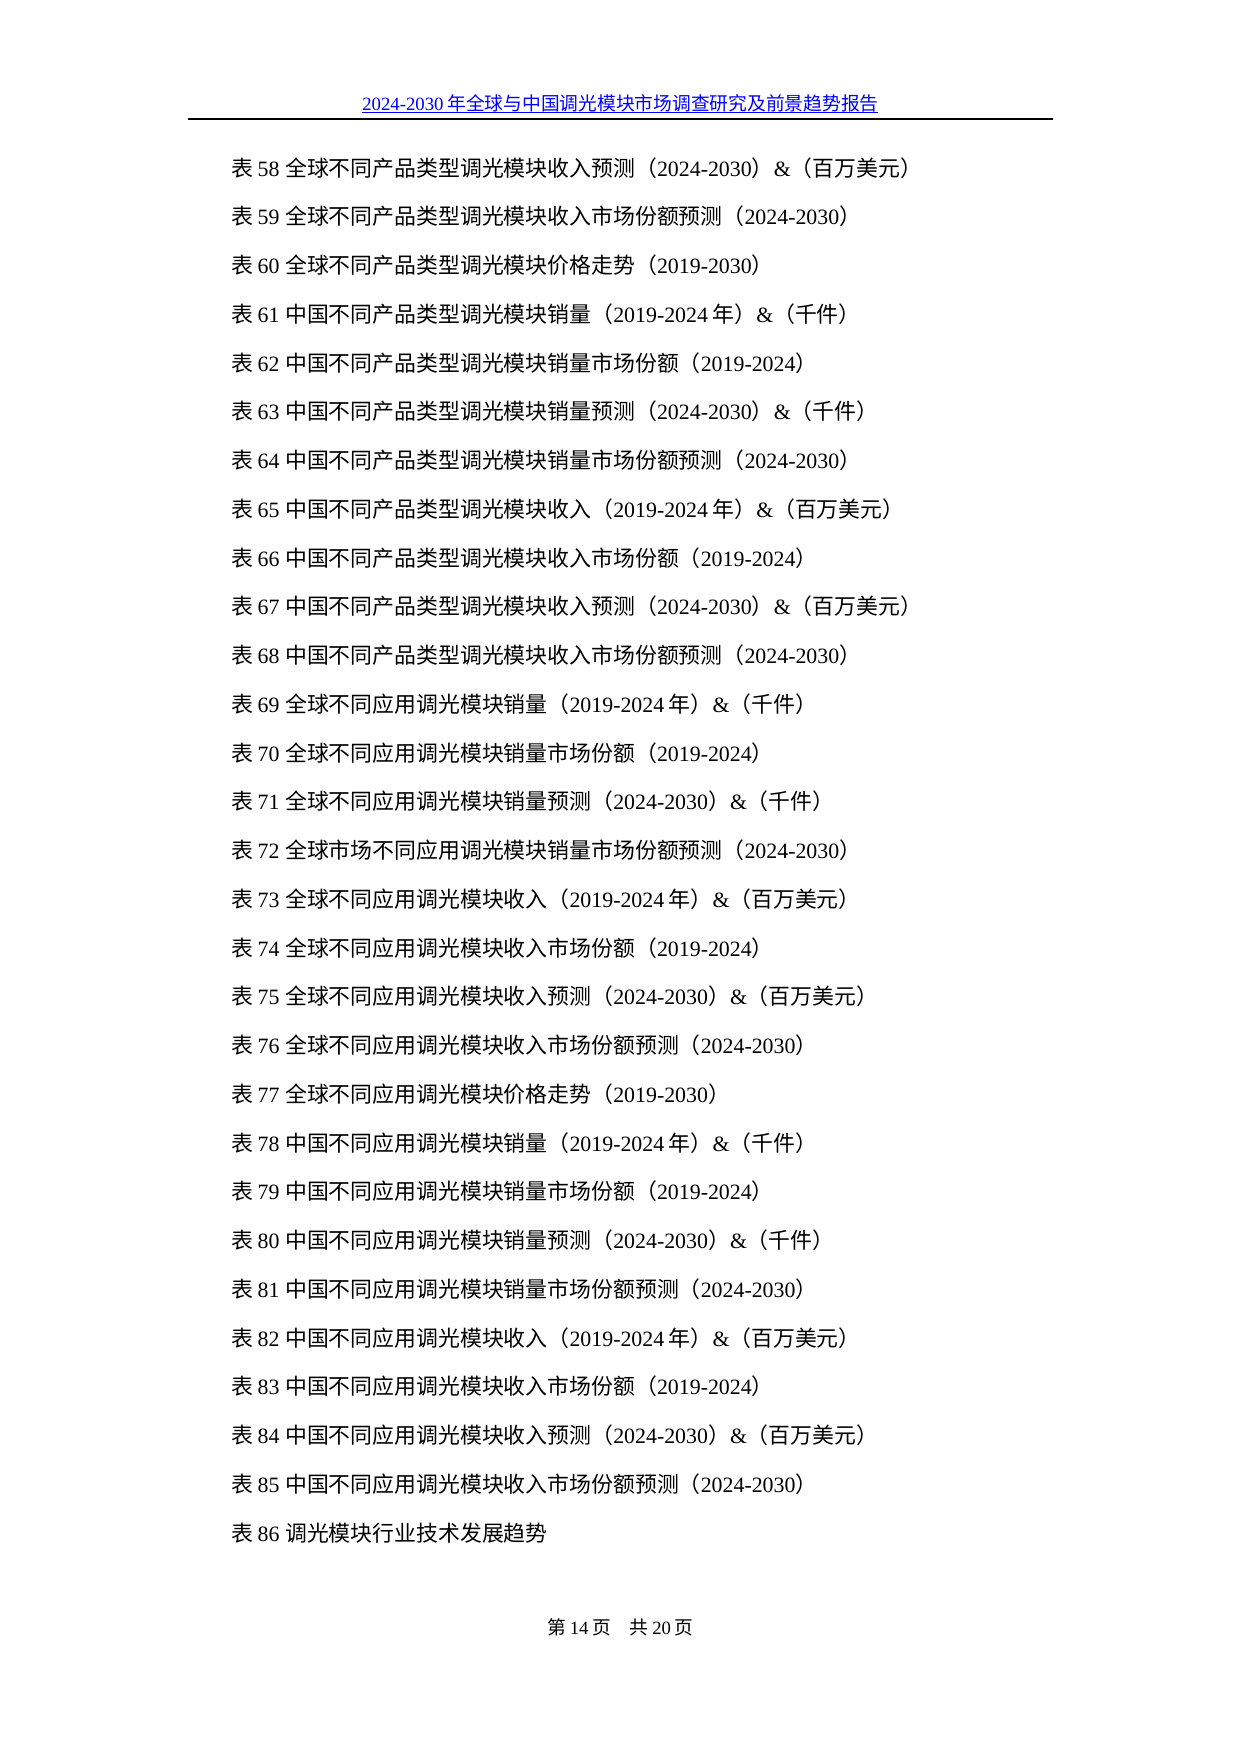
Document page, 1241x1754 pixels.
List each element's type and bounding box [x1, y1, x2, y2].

text [187, 150, 1053, 1548]
